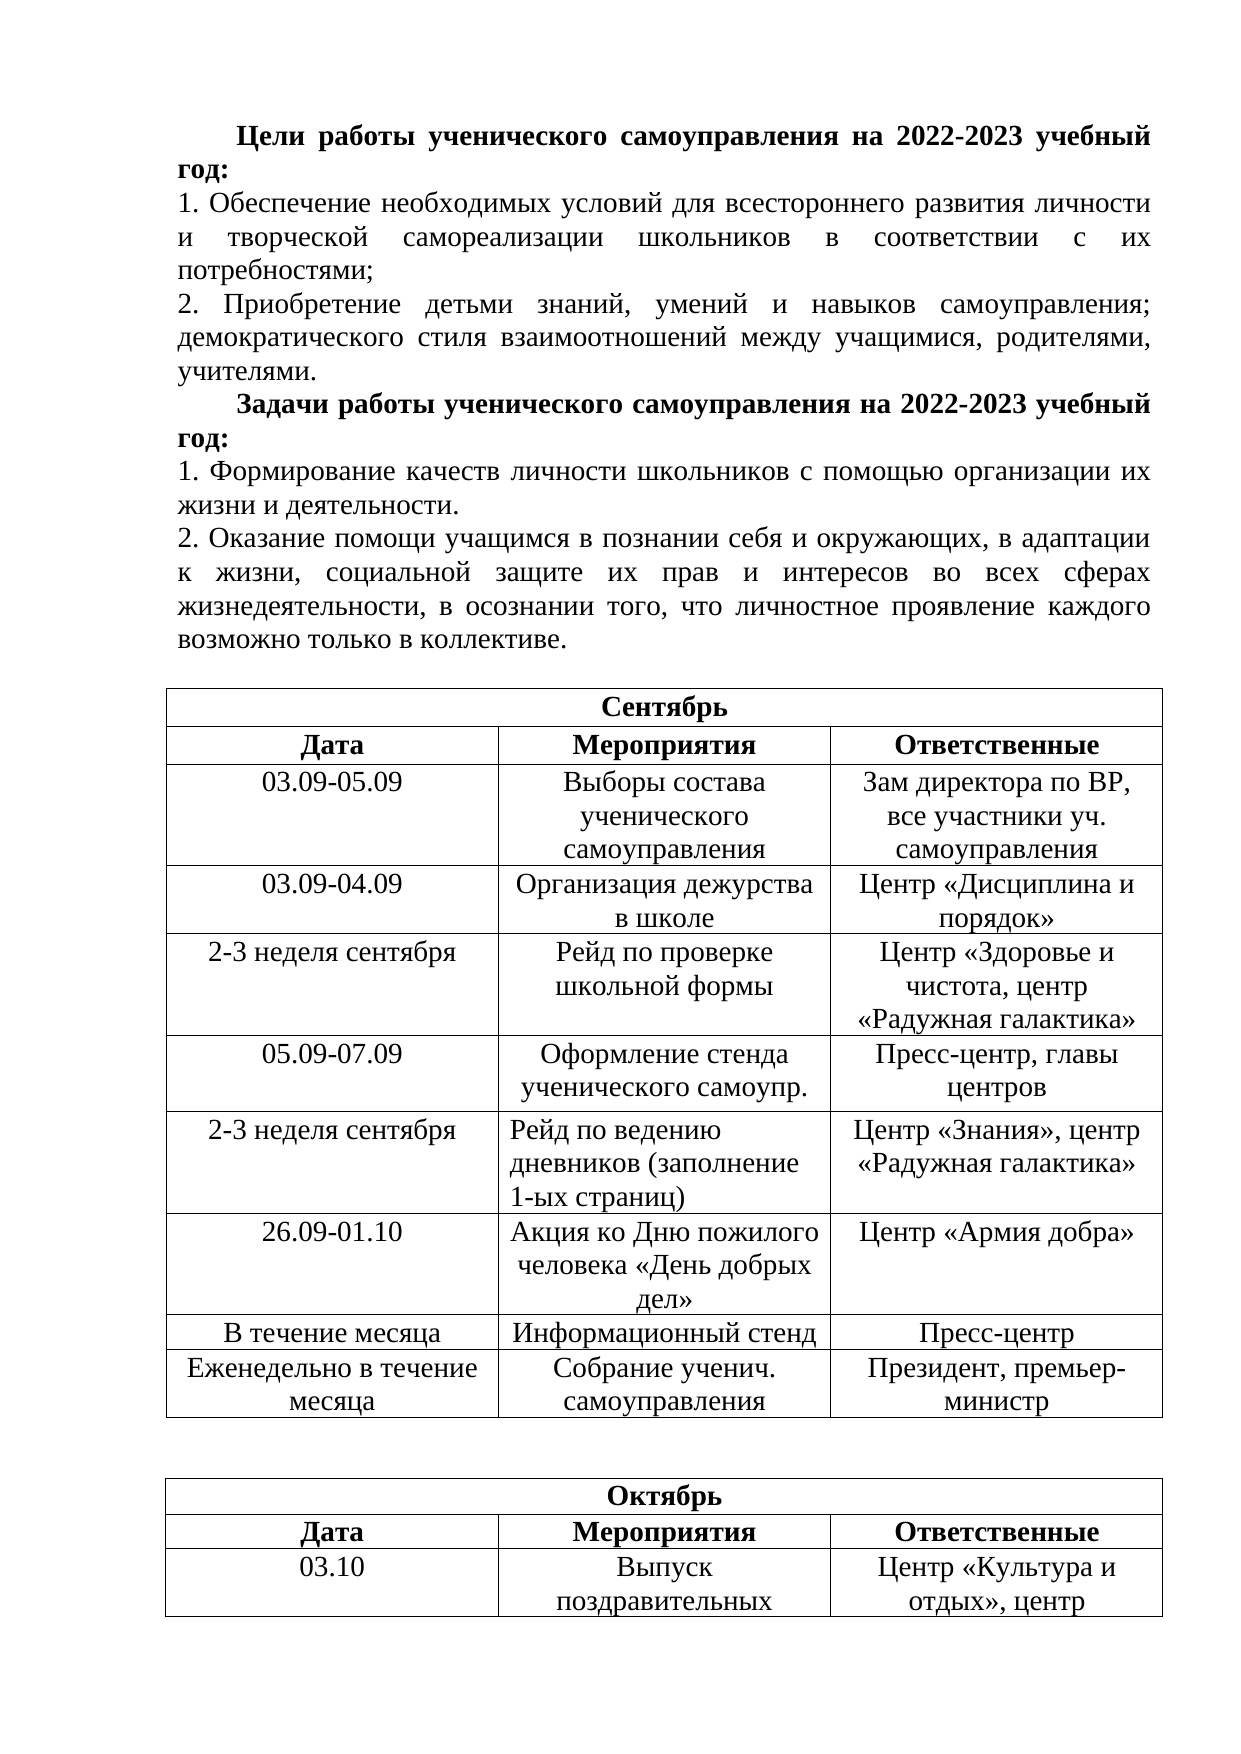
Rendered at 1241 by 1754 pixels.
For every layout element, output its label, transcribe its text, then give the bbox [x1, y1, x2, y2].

table_cell 2-3 неделя сентября [167, 1112, 498, 1213]
table_cell Центр «Знания», центр «Радужная галактика» [831, 1112, 1162, 1213]
text 2. Оказание помощи учащимся в познании себя и окружающих, в адаптации к жизни, социальной защите их прав и интересов во всех сферах жизнедеятельности, в осознании того, что личностное проявление каждого возможно только в коллективе. [177, 521, 1152, 655]
table_cell Оформление стенда ученического самоупр. [499, 1036, 830, 1111]
table_cell Зам директора по ВР, все участники уч. самоуправления [831, 765, 1162, 865]
table_cell Дата [166, 1515, 498, 1548]
text 2. Приобретение детьми знаний, умений и навыков самоуправления; демократического стиля взаимоотношений между учащимися, родителями, учителями. [177, 286, 1152, 386]
table_cell 26.09-01.10 [167, 1214, 498, 1314]
table_cell Ответственные [831, 727, 1162, 763]
table_cell В течение месяца [167, 1315, 498, 1349]
table_cell 03.09-05.09 [167, 765, 498, 865]
text 1. Формирование качеств личности школьников с помощью организации их жизни и деятельности. [177, 453, 1152, 521]
table_cell Организация дежурства в школе [499, 866, 830, 933]
text Цели работы ученического самоуправления на 2022-2023 учебный год: [177, 118, 1152, 185]
table_cell Центр «Здоровье и чистота, центр «Радужная галактика» [831, 934, 1162, 1035]
table_cell Мероприятия [499, 727, 830, 763]
table_cell Еженедельно в течение месяца [167, 1350, 498, 1417]
table_cell Рейд по проверке школьной формы [499, 934, 830, 1035]
table_cell Дата [167, 727, 498, 763]
table_cell 03.09-04.09 [167, 866, 498, 933]
table_header Сентябрь [167, 689, 1162, 726]
table_cell Центр «Армия добра» [831, 1214, 1162, 1314]
table_cell Президент, премьер-министр [831, 1350, 1162, 1417]
table_cell Акция ко Дню пожилого человека «День добрых дел» [499, 1214, 830, 1314]
table_cell Пресс-центр, главы центров [831, 1036, 1162, 1111]
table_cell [499, 1549, 830, 1616]
table_header Октябрь [166, 1479, 1162, 1513]
text 1. Обеспечение необходимых условий для всестороннего развития личности и творческой самореализации школьников в соответствии с их потребностями; [177, 185, 1152, 286]
table_cell 03.10 [166, 1549, 498, 1616]
table_cell 2-3 неделя сентября [167, 934, 498, 1035]
table_cell Пресс-центр [831, 1315, 1162, 1349]
text Задачи работы ученического самоуправления на 2022-2023 учебный год: [177, 386, 1152, 453]
table_cell Собрание ученич. самоуправления [499, 1350, 830, 1417]
table_cell Центр «Дисциплина и порядок» [831, 866, 1162, 933]
table_cell 05.09-07.09 [167, 1036, 498, 1111]
table_cell Выборы состава ученического самоуправления [499, 765, 830, 865]
table_cell Информационный стенд [499, 1315, 830, 1349]
table_cell Ответственные [831, 1515, 1162, 1548]
table_cell Рейд по ведению дневников (заполнение 1-ых страниц) [499, 1112, 830, 1213]
table_cell Мероприятия [499, 1515, 830, 1548]
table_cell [831, 1549, 1162, 1616]
